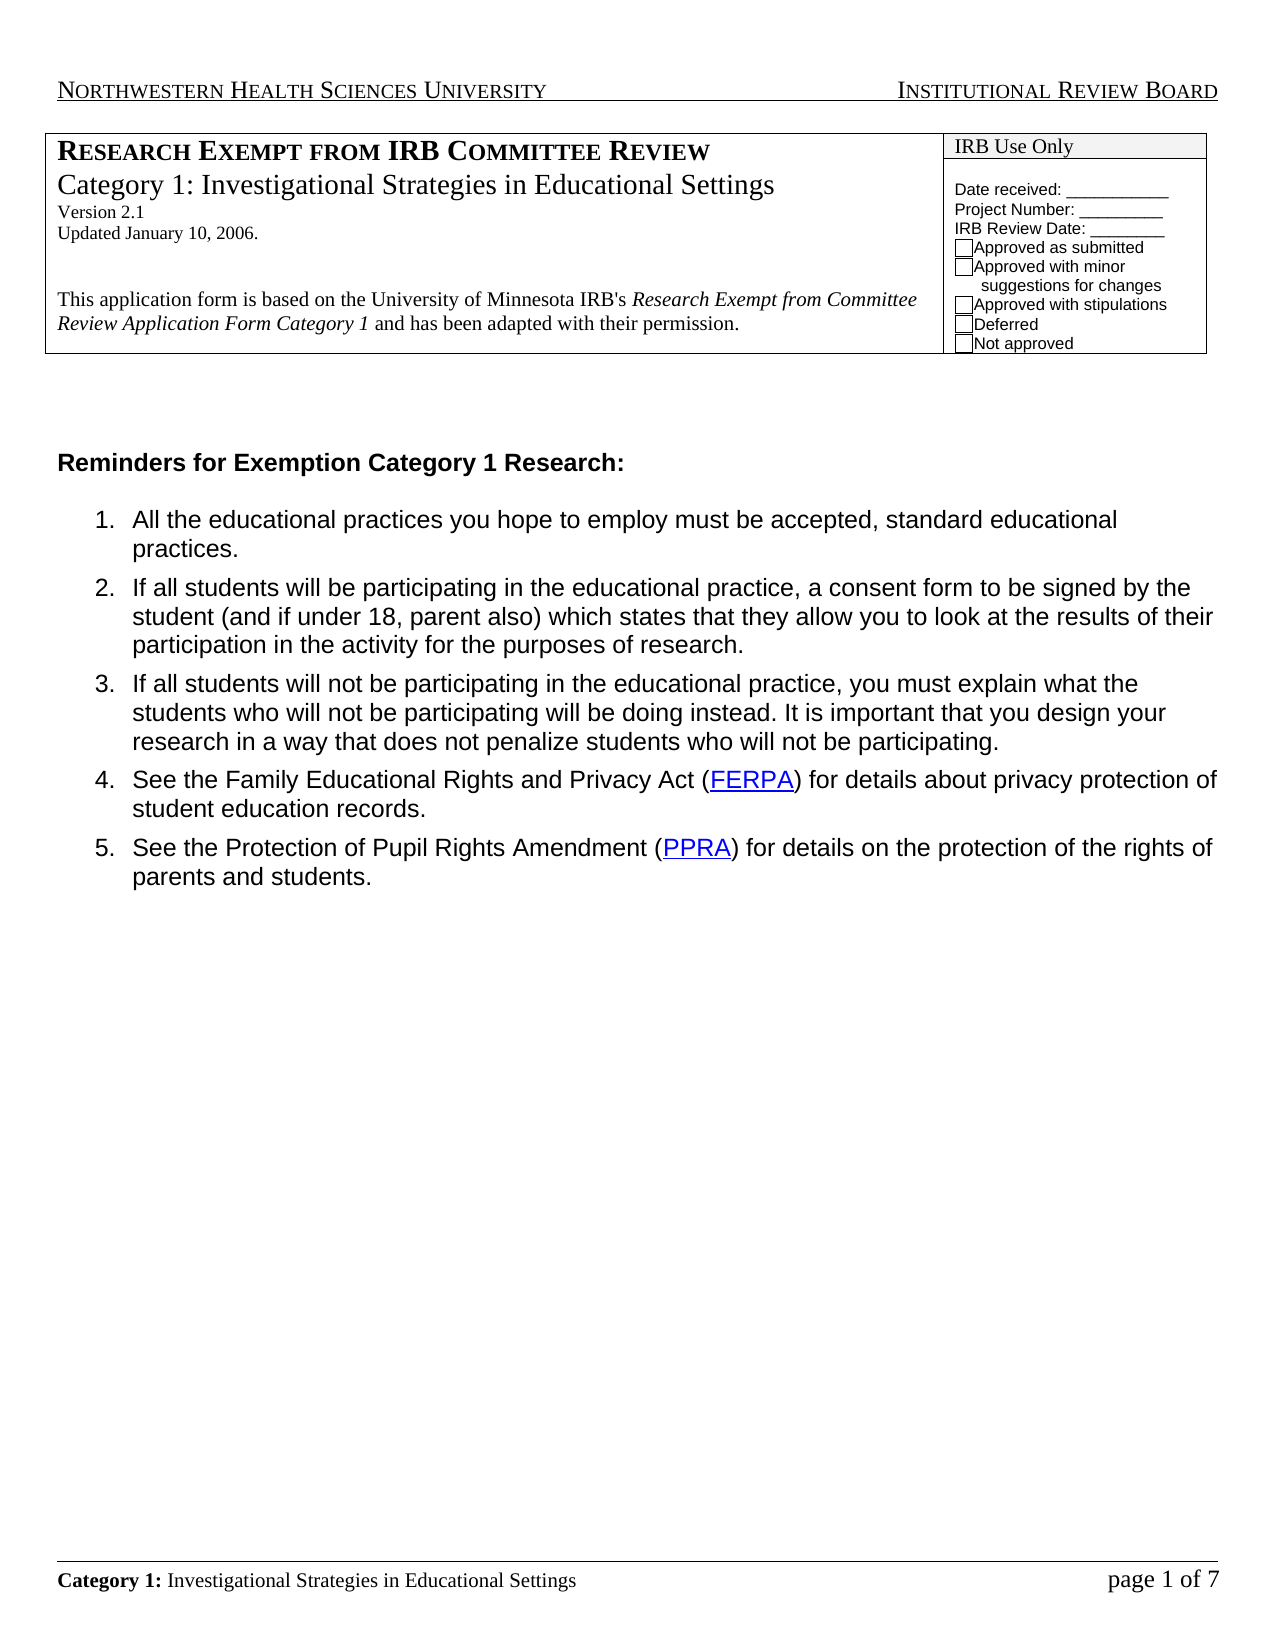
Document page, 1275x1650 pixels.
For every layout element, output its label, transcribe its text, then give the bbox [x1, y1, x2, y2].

table_header Research Exempt from IRB Committee Review Category 1: Investigational Strategies in Educational Settings Version 2.1 Updated January 10, 2006. This application form is based on the University of Minnesota IRB's Research Exempt from Committee Review Application Form Category 1 and has been adapted with their permission. [46, 134, 943, 353]
table_header IRB Use Only [944, 134, 1206, 158]
list See the Protection of Pupil Rights Amendment (PPRA) for details on the protection of the rights of parents and students. [94, 833, 1218, 891]
list If all students will not be participating in the educational practice, you must explain what the students who will not be participating will be doing instead. It is important that you design your research in a way that does not penalize students who will not be participating. [94, 669, 1218, 756]
subtitle Reminders for Exemption Category 1 Research: [57, 448, 1218, 476]
list If all students will be participating in the educational practice, a consent form to be signed by the student (and if under 18, parent also) which states that they allow you to look at the results of their participation in the activity for the purposes of research. [94, 573, 1218, 659]
list All the educational practices you hope to employ must be accepted, standard educational practices. [94, 506, 1218, 563]
table_cell Date received: ___________ Project Number: _________ IRB Review Date: ________ Approved as submitted Approved with minor suggestions for changes Approved with stipulations Deferred Not approved [944, 159, 1206, 353]
list See the Family Educational Rights and Privacy Act (FERPA) for details about privacy protection of student education records. [94, 766, 1218, 823]
